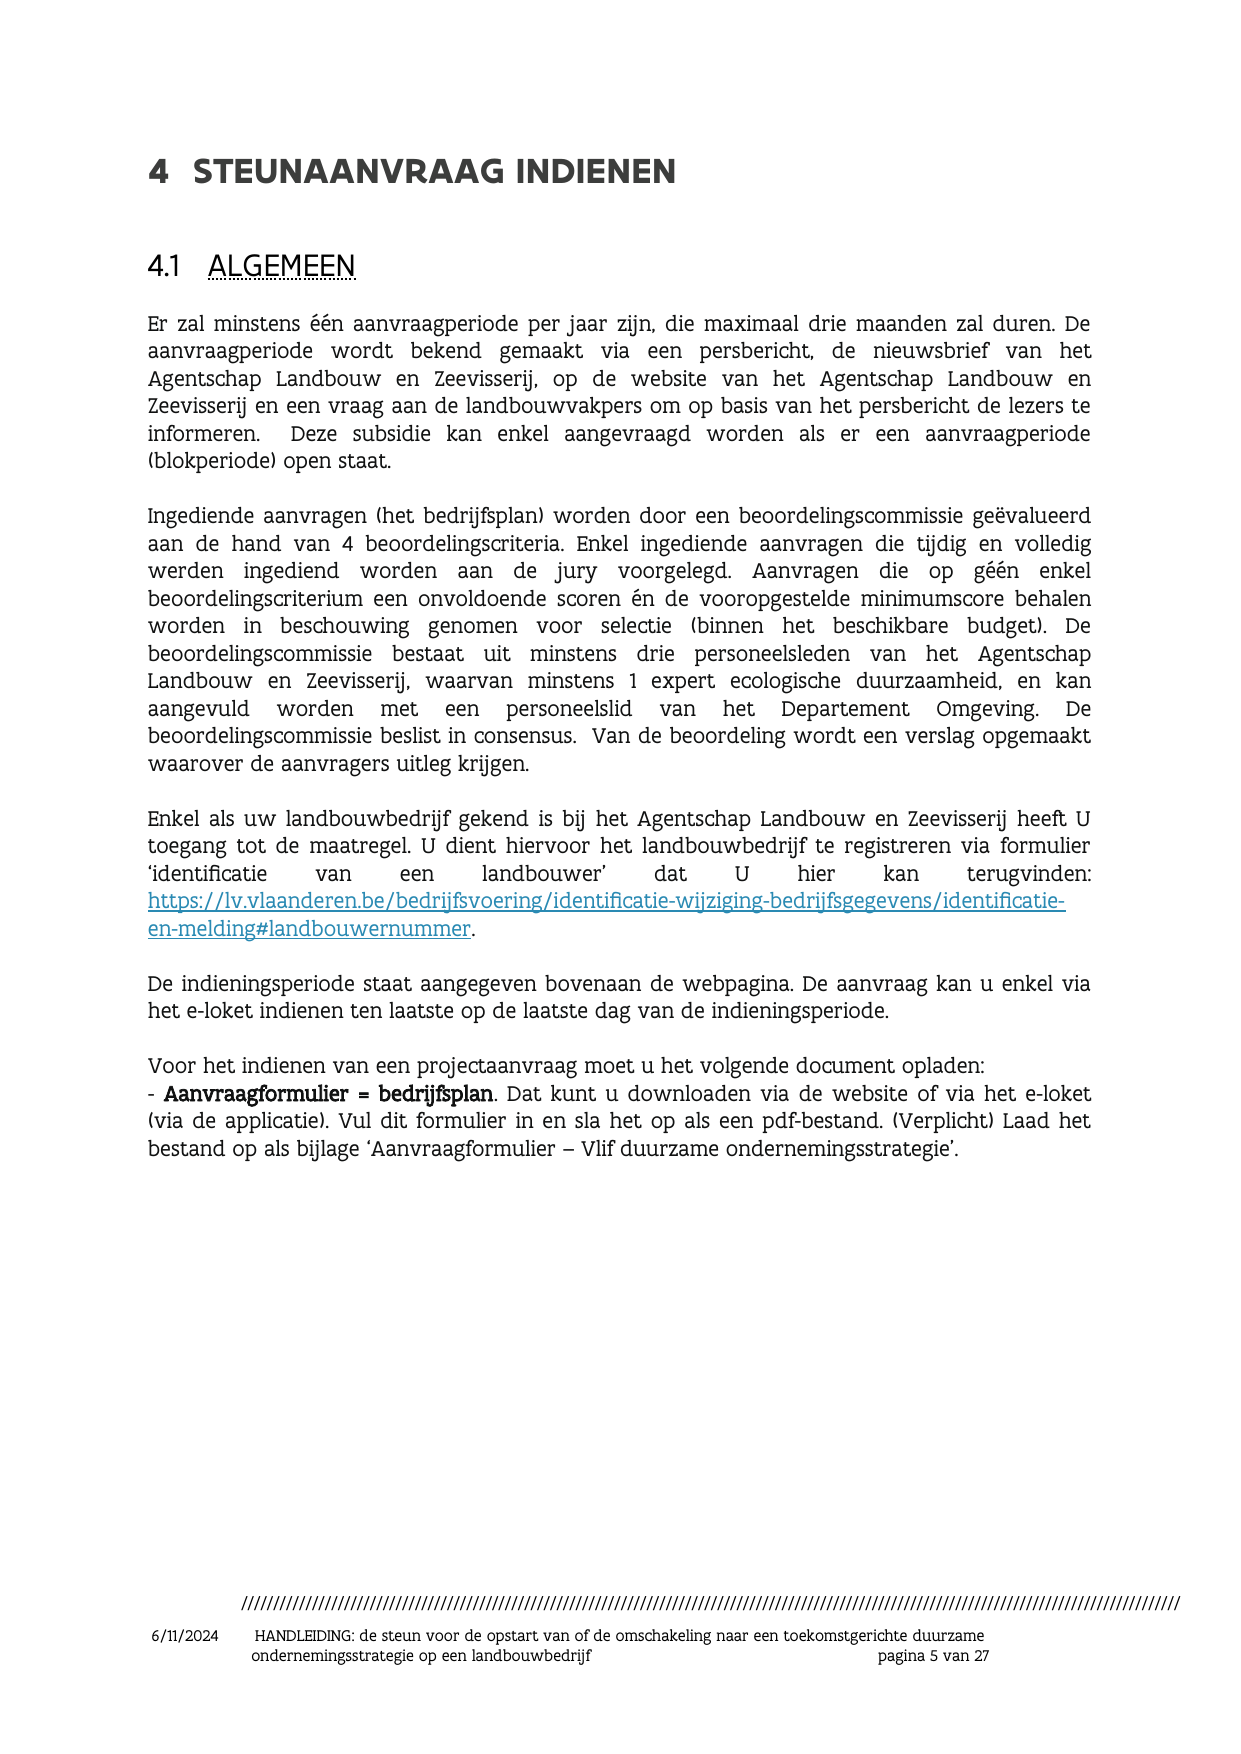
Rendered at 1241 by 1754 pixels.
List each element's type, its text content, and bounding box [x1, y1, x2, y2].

text - Aanvraagformulier = bedrijfsplan. Dat kunt u downloaden via de website of via het e-loket (via de applicatie). Vul dit formulier in en sla het op als een pdf-bestand. (Verplicht) Laad het bestand op als bijlage ‘Aanvraagformulier – Vlif duurzame ondernemingsstrategie’. [148, 1079, 1093, 1162]
text Enkel als uw landbouwbedrijf gekend is bij het Agentschap Landbouw en Zeevisserij heeft U toegang tot de maatregel. U dient hiervoor het landbouwbedrijf te registreren via formulier ‘identificatie van een landbouwer’ dat U hier kan terugvinden: https://lv.vlaanderen.be/bedrijfsvoering/identificatie-wijziging-bedrijfsgegevens/identificatie-en-melding#landbouwernummer. [148, 804, 1093, 942]
text De indieningsperiode staat aangegeven bovenaan de webpagina. De aanvraag kan u enkel via het e-loket indienen ten laatste op de laatste dag van de indieningsperiode. [148, 969, 1093, 1024]
text Voor het indienen van een projectaanvraag moet u het volgende document opladen: [148, 1052, 1093, 1079]
subtitle STEUNAanvraag indienen [148, 148, 1093, 193]
subtitle ALGEMEEN [148, 243, 1093, 284]
text Ingediende aanvragen (het bedrijfsplan) worden door een beoordelingscommissie geëvalueerd aan de hand van 4 beoordelingscriteria. Enkel ingediende aanvragen die tijdig en volledig werden ingediend worden aan de jury voorgelegd. Aanvragen die op géén enkel beoordelingscriterium een onvoldoende scoren én de vooropgestelde minimumscore behalen worden in beschouwing genomen voor selectie (binnen het beschikbare budget). De beoordelingscommissie bestaat uit minstens drie personeelsleden van het Agentschap Landbouw en Zeevisserij, waarvan minstens 1 expert ecologische duurzaamheid, en kan aangevuld worden met een personeelslid van het Departement Omgeving. De beoordelingscommissie beslist in consensus. Van de beoordeling wordt een verslag opgemaakt waarover de aanvragers uitleg krijgen. [148, 502, 1093, 777]
text Er zal minstens één aanvraagperiode per jaar zijn, die maximaal drie maanden zal duren. De aanvraagperiode wordt bekend gemaakt via een persbericht, de nieuwsbrief van het Agentschap Landbouw en Zeevisserij, op de website van het Agentschap Landbouw en Zeevisserij en een vraag aan de landbouwvakpers om op basis van het persbericht de lezers te informeren. Deze subsidie kan enkel aangevraagd worden als er een aanvraagperiode (blokperiode) open staat. [148, 309, 1093, 474]
